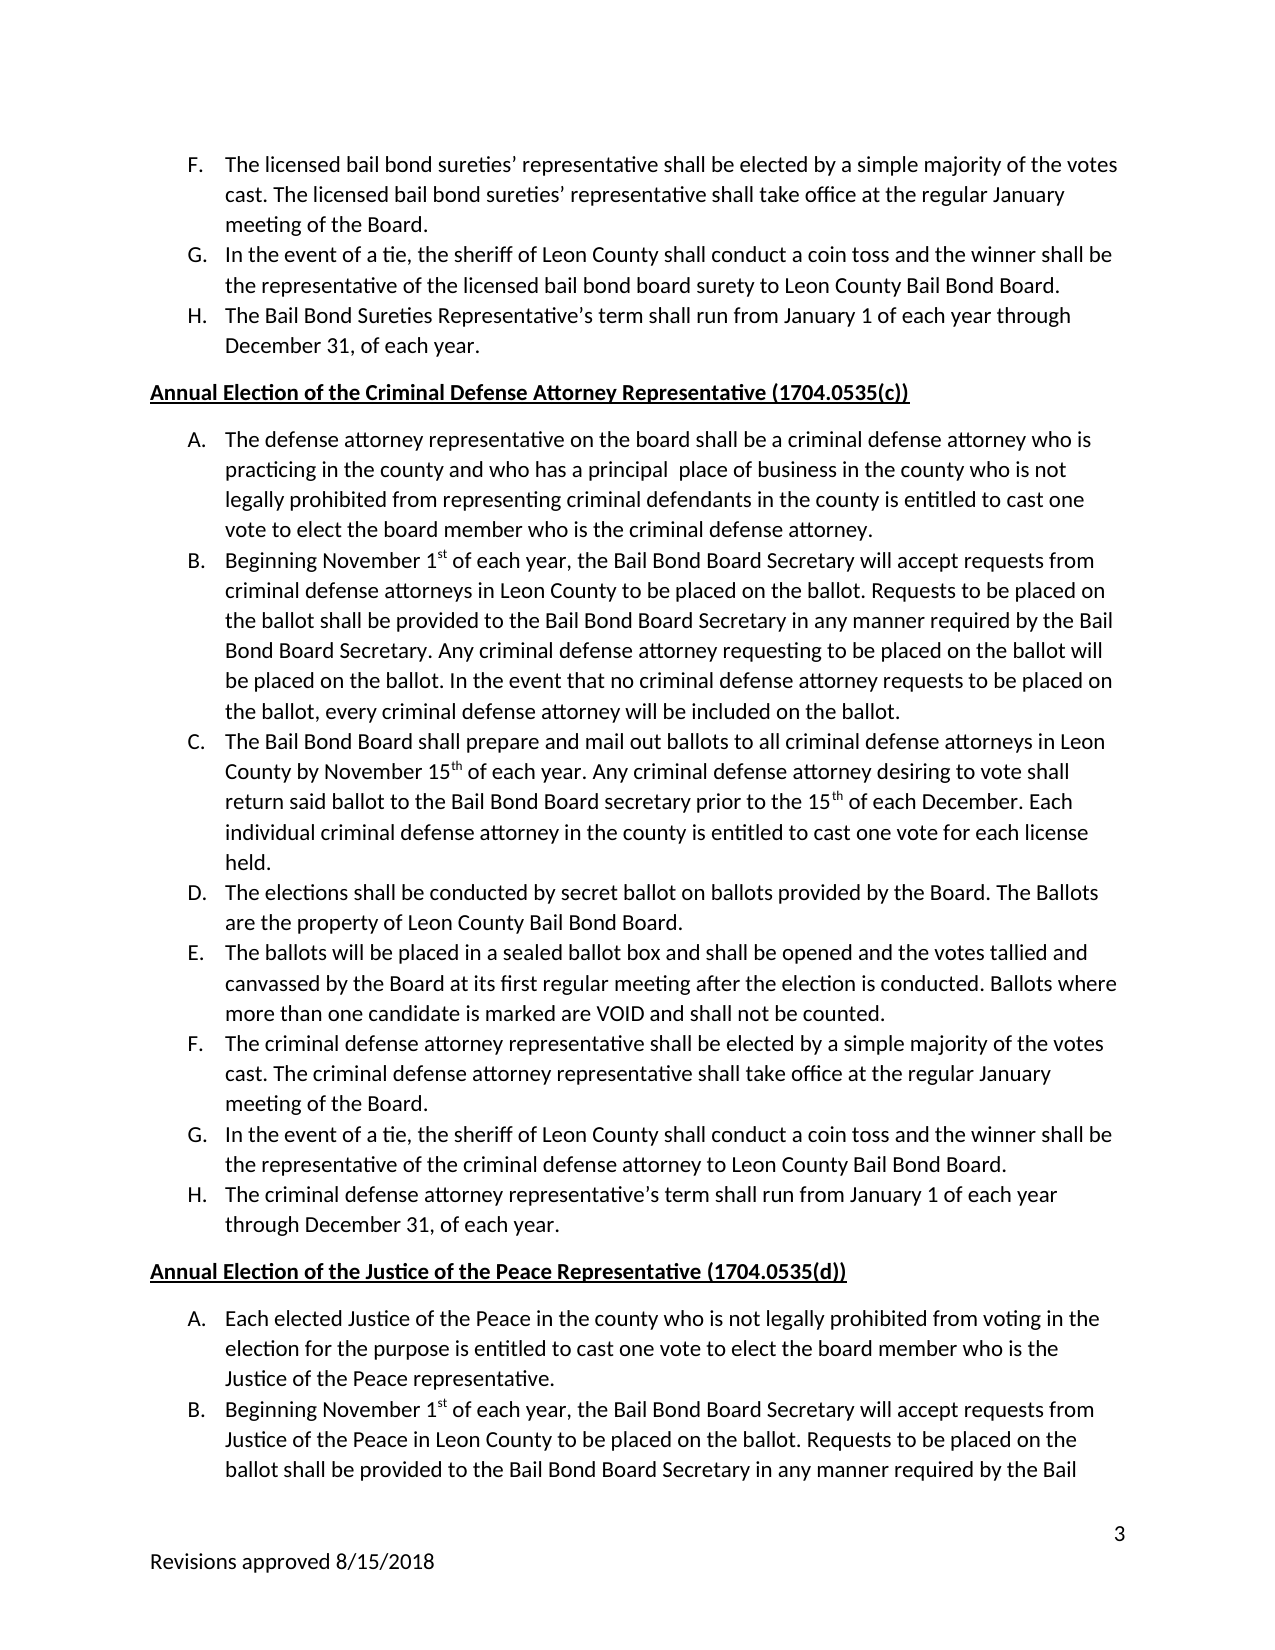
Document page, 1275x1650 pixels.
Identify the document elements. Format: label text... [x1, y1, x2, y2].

list The elections shall be conducted by secret ballot on ballots provided by the Board. The Ballots are the property of Leon County Bail Bond Board. [187, 878, 1125, 936]
list Beginning November 1st of each year, the Bail Bond Board Secretary will accept requests from criminal defense attorneys in Leon County to be placed on the ballot. Requests to be placed on the ballot shall be provided to the Bail Bond Board Secretary in any manner required by the Bail Bond Board Secretary. Any criminal defense attorney requesting to be placed on the ballot will be placed on the ballot. In the event that no criminal defense attorney requests to be placed on the ballot, every criminal defense attorney will be included on the ballot. [187, 546, 1125, 725]
list The Bail Bond Sureties Representative’s term shall run from January 1 of each year through December 31, of each year. [187, 301, 1125, 359]
list Each elected Justice of the Peace in the county who is not legally prohibited from voting in the election for the purpose is entitled to cast one vote to elect the board member who is the Justice of the Peace representative. [187, 1304, 1125, 1393]
list In the event of a tie, the sheriff of Leon County shall conduct a coin toss and the winner shall be the representative of the criminal defense attorney to Leon County Bail Bond Board. [187, 1120, 1125, 1178]
list In the event of a tie, the sheriff of Leon County shall conduct a coin toss and the winner shall be the representative of the licensed bail bond board surety to Leon County Bail Bond Board. [187, 241, 1125, 299]
text Annual Election of the Justice of the Peace Representative (1704.0535(d)) [150, 1257, 1125, 1285]
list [187, 1395, 1125, 1483]
list The criminal defense attorney representative shall be elected by a simple majority of the votes cast. The criminal defense attorney representative shall take office at the regular January meeting of the Board. [187, 1029, 1125, 1118]
list The criminal defense attorney representative’s term shall run from January 1 of each year through December 31, of each year. [187, 1180, 1125, 1238]
text Annual Election of the Criminal Defense Attorney Representative (1704.0535(c)) [150, 378, 1125, 406]
list The licensed bail bond sureties’ representative shall be elected by a simple majority of the votes cast. The licensed bail bond sureties’ representative shall take office at the regular January meeting of the Board. [187, 150, 1125, 238]
list The ballots will be placed in a sealed ballot box and shall be opened and the votes tallied and canvassed by the Board at its first regular meeting after the election is conducted. Ballots where more than one candidate is marked are VOID and shall not be counted. [187, 938, 1125, 1027]
list The Bail Bond Board shall prepare and mail out ballots to all criminal defense attorneys in Leon County by November 15th of each year. Any criminal defense attorney desiring to vote shall return said ballot to the Bail Bond Board secretary prior to the 15th of each December. Each individual criminal defense attorney in the county is entitled to cast one vote for each license held. [187, 727, 1125, 876]
list The defense attorney representative on the board shall be a criminal defense attorney who is practicing in the county and who has a principal place of business in the county who is not legally prohibited from representing criminal defendants in the county is entitled to cast one vote to elect the board member who is the criminal defense attorney. [187, 425, 1125, 544]
